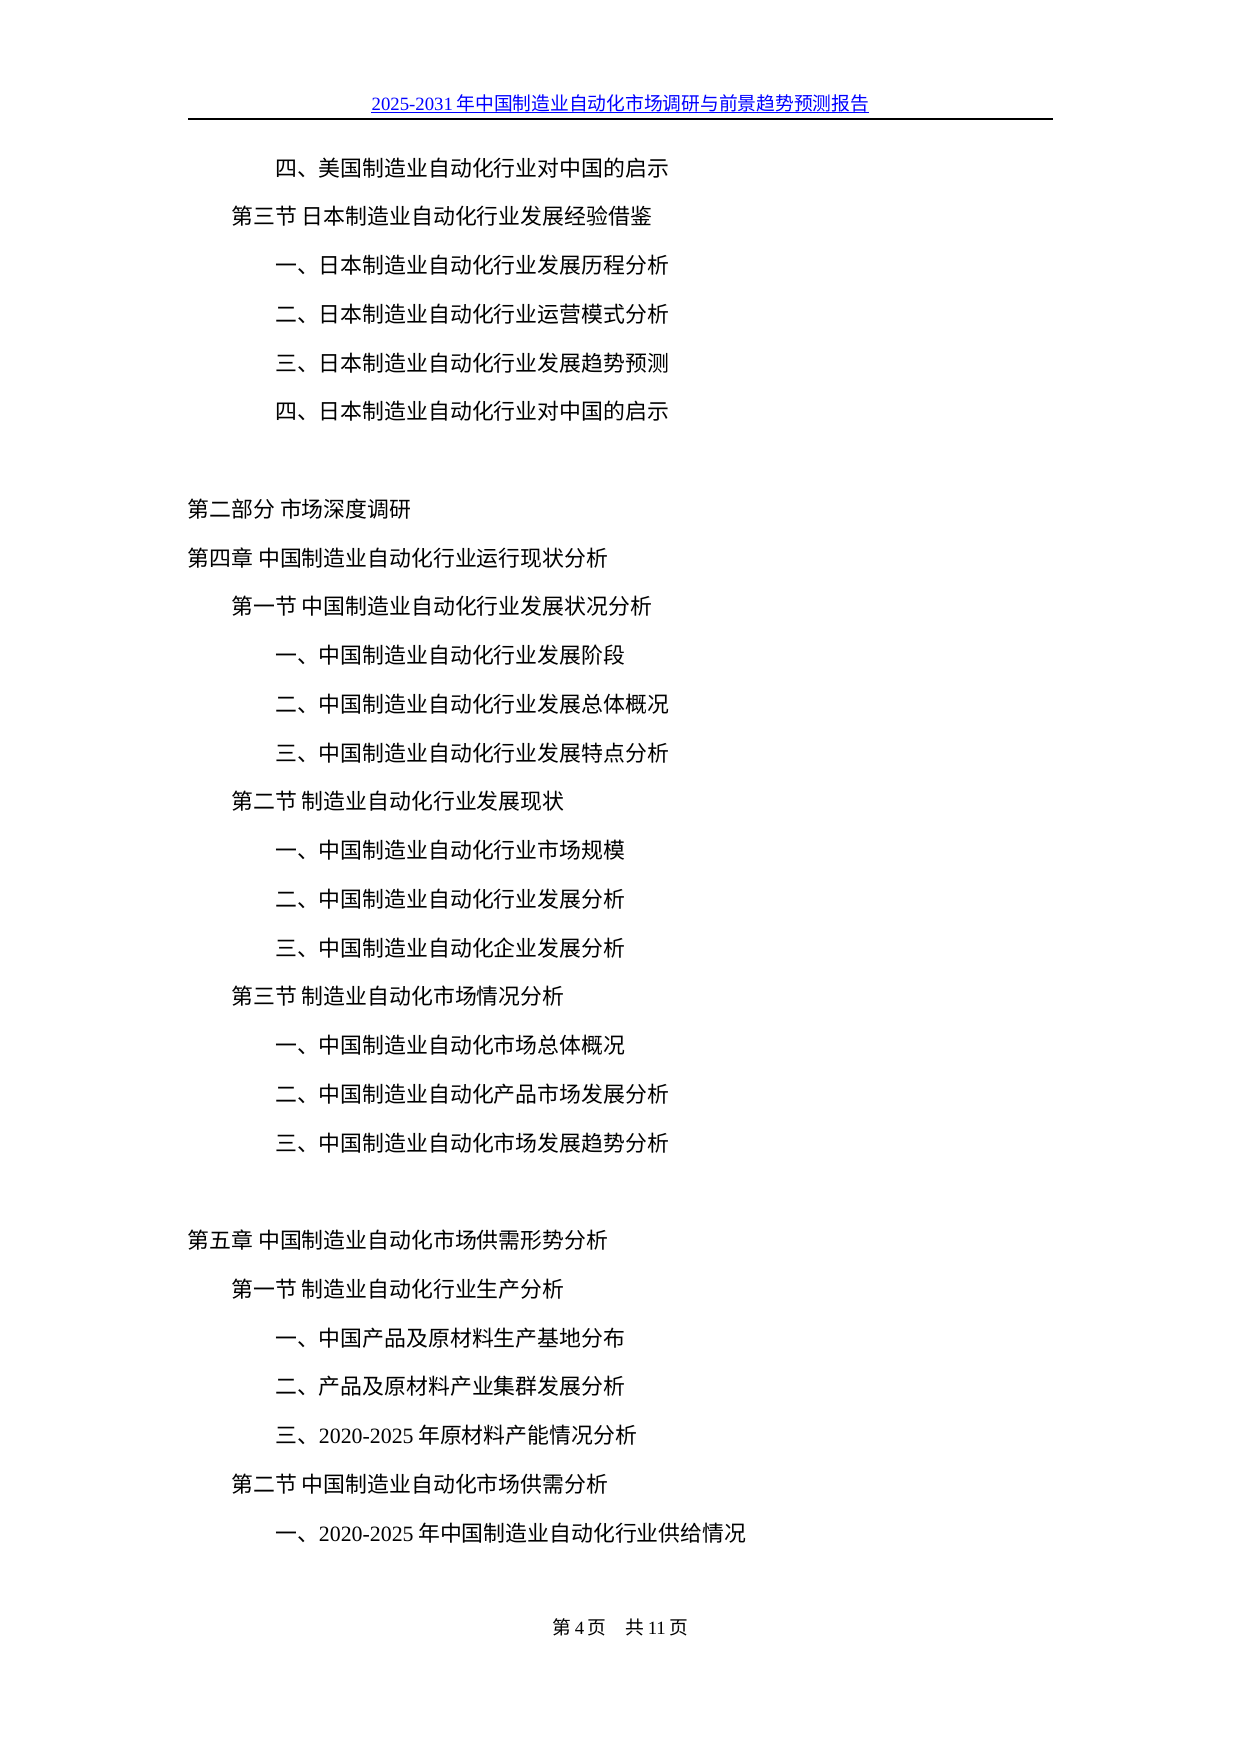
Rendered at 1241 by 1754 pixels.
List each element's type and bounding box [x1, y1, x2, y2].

text [187, 150, 1053, 1548]
